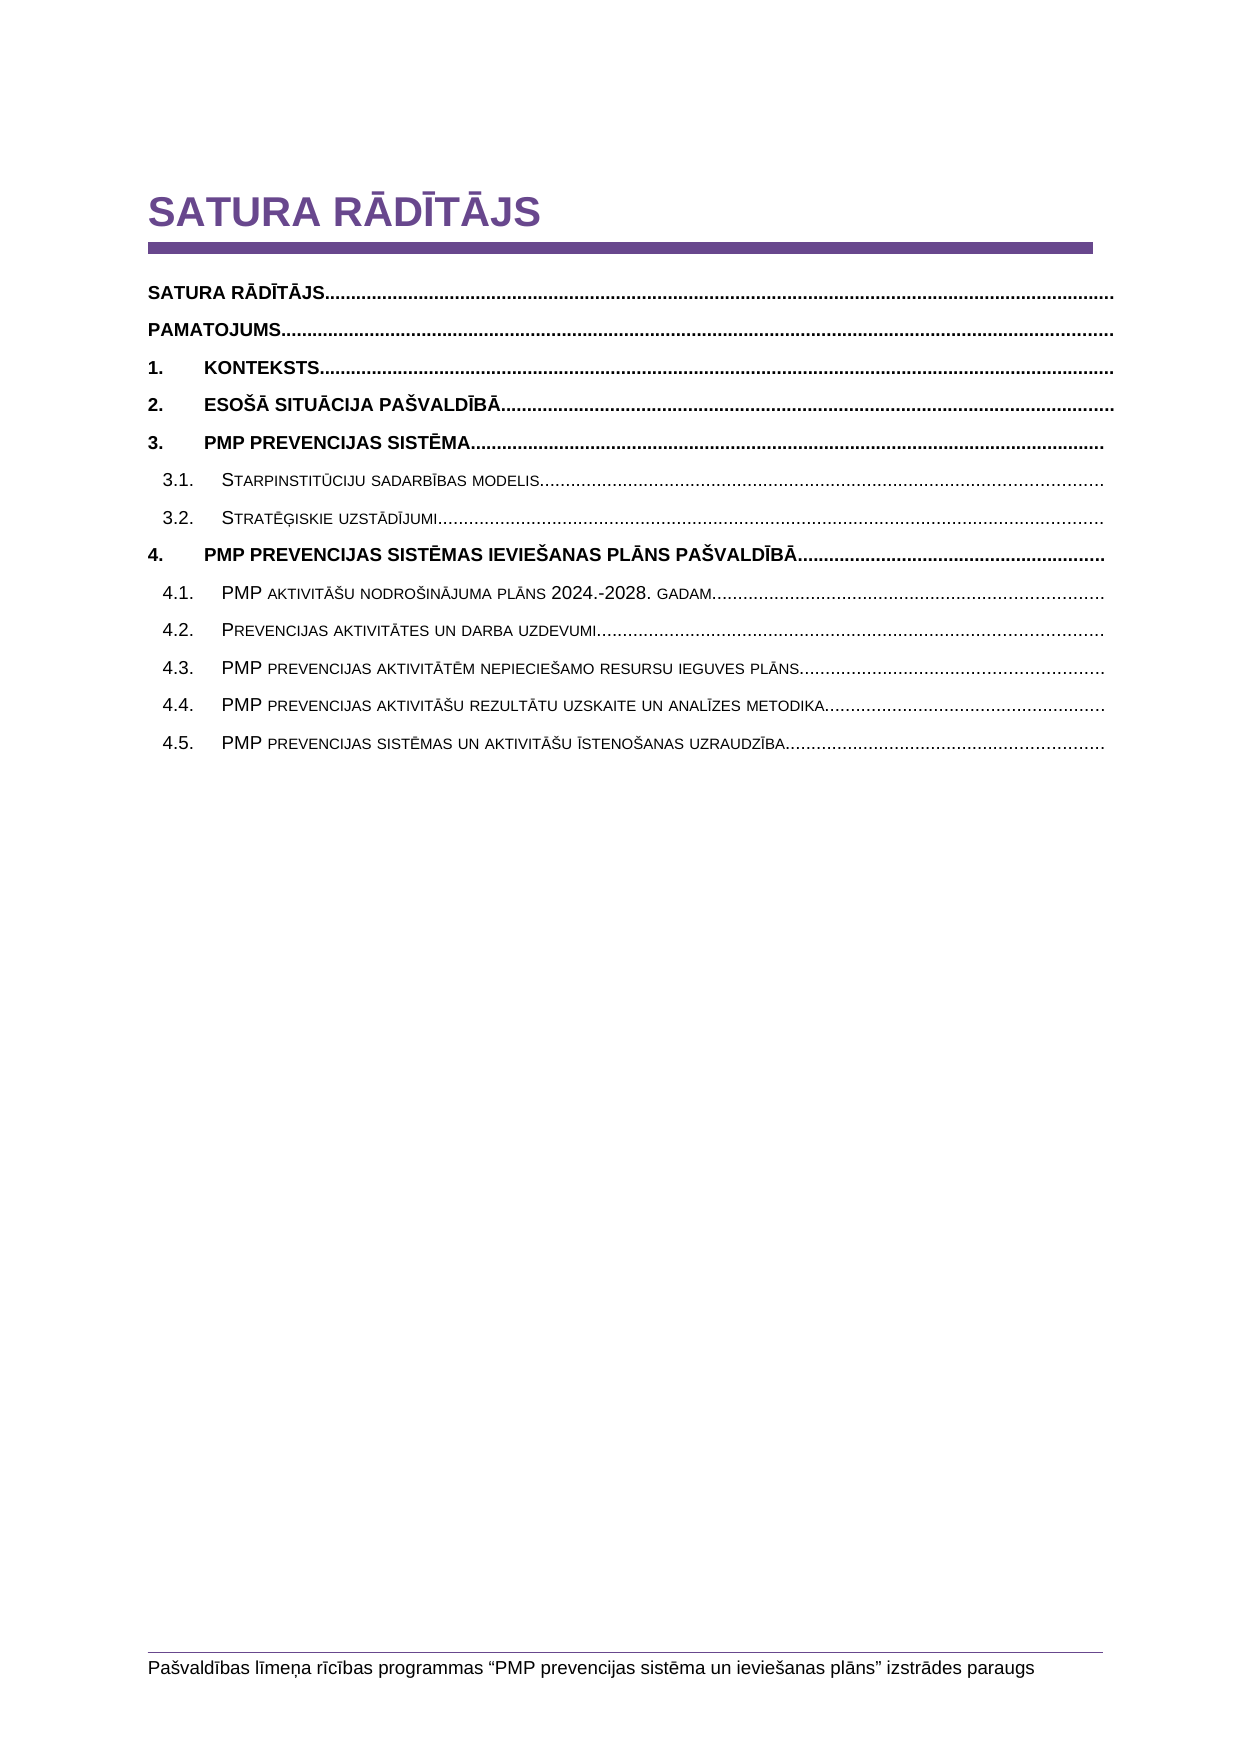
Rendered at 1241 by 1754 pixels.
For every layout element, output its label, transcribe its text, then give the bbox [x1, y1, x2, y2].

subtitle Satura rādītājs [148, 187, 1093, 242]
